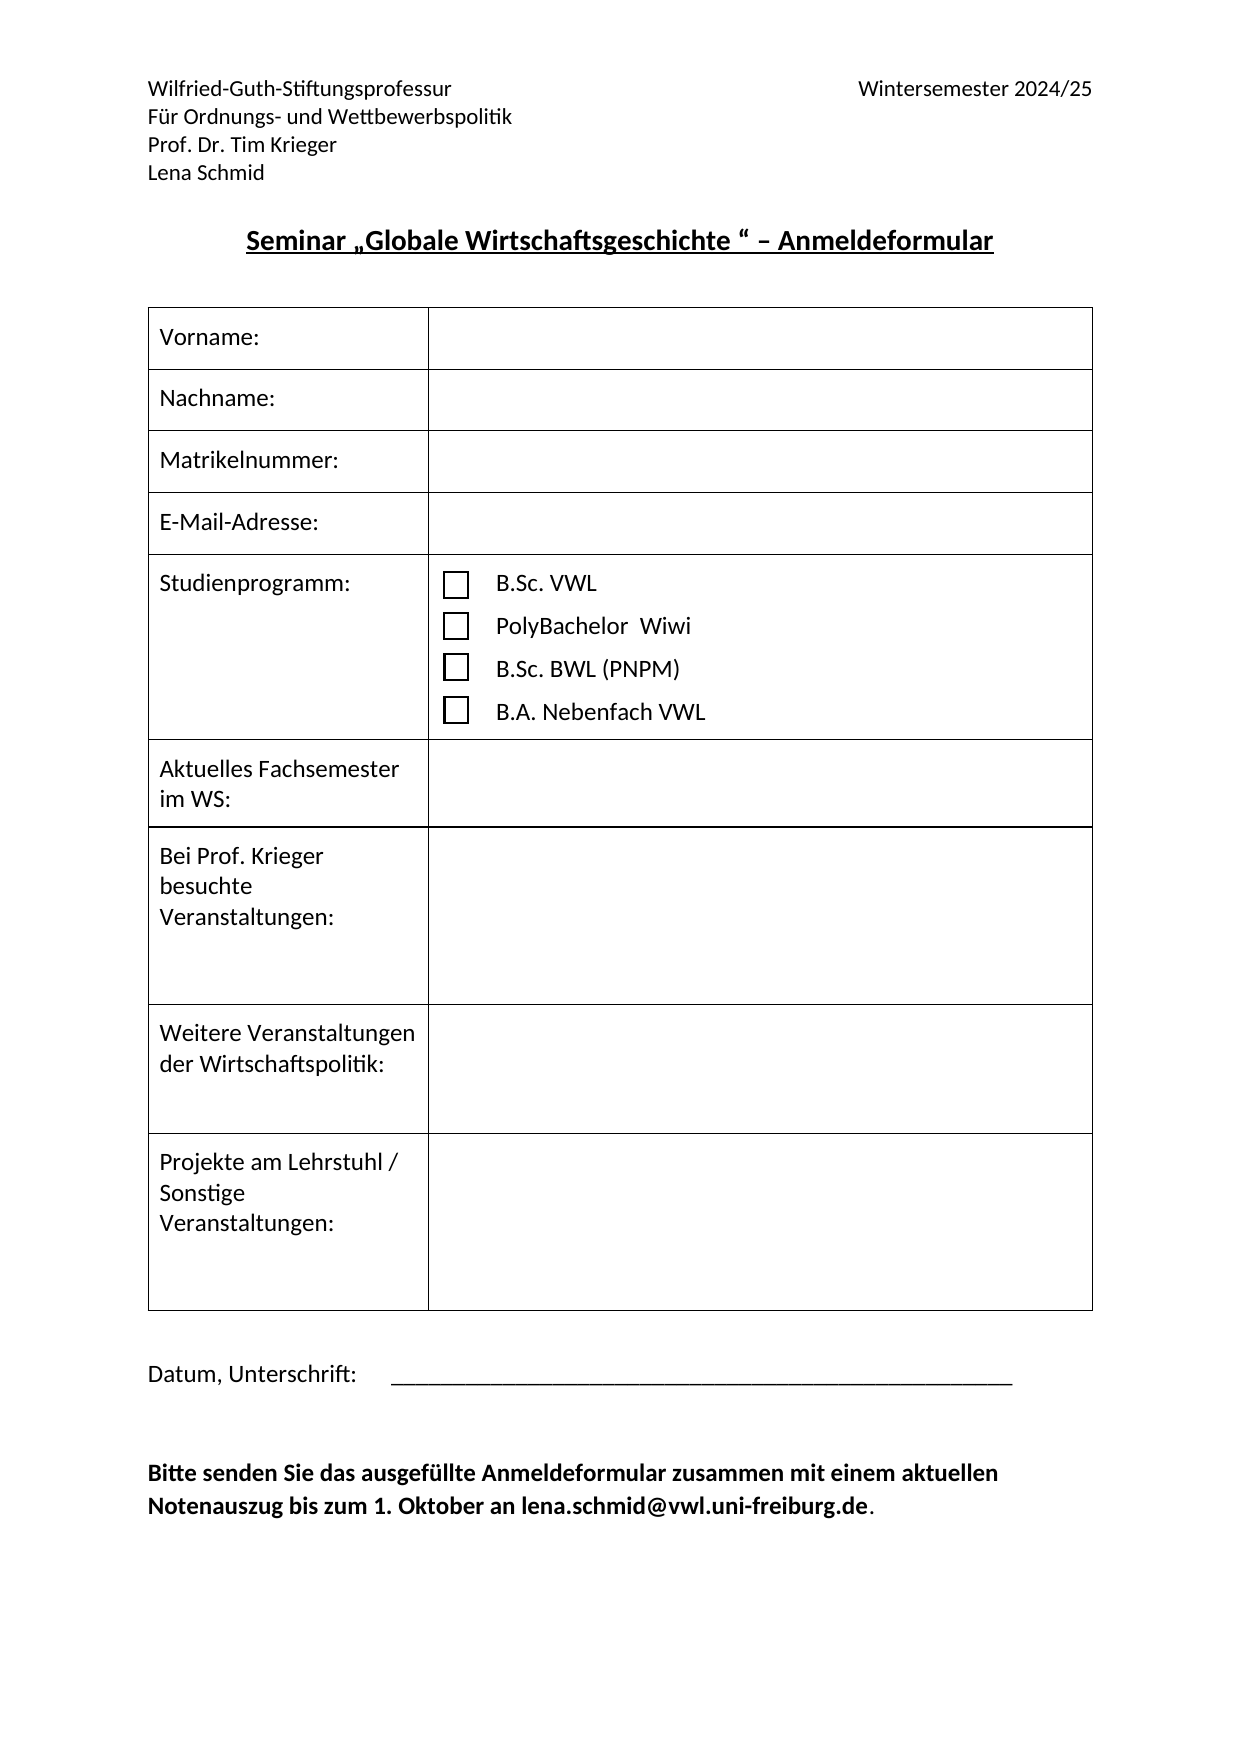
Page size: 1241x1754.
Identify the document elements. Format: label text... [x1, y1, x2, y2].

text Datum, Unterschrift: __________________________________________________ [148, 1358, 1093, 1388]
table_cell [429, 431, 1092, 492]
table_cell [429, 1005, 1092, 1133]
table_cell [429, 370, 1092, 430]
text Bitte senden Sie das ausgefüllte Anmeldeformular zusammen mit einem aktuellen Notenauszug bis zum 1. Oktober an lena.schmid@vwl.uni-freiburg.de. [148, 1457, 1093, 1521]
table_cell B.Sc. VWL PolyBachelor Wiwi B.Sc. BWL (PNPM) B.A. Nebenfach VWL [429, 555, 1092, 739]
table_cell [429, 828, 1092, 1004]
table_cell Matrikelnummer: [149, 431, 428, 492]
table_cell Bei Prof. Krieger besuchte Veranstaltungen: [149, 828, 428, 1004]
table_cell Weitere Veranstaltungen der Wirtschaftspolitik: [149, 1005, 428, 1133]
table_header Vorname: [149, 308, 428, 369]
table_cell Projekte am Lehrstuhl / Sonstige Veranstaltungen: [149, 1134, 428, 1310]
table_cell Aktuelles Fachsemester im WS: [149, 740, 428, 826]
table_cell [429, 1134, 1092, 1310]
table_cell [429, 493, 1092, 554]
text Seminar „Globale Wirtschaftsgeschichte “ – Anmeldeformular [148, 222, 1093, 257]
table_cell Nachname: [149, 370, 428, 430]
table_cell Studienprogramm: [149, 555, 428, 739]
table_cell E-Mail-Adresse: [149, 493, 428, 554]
table_cell [429, 740, 1092, 826]
table_header [429, 308, 1092, 369]
